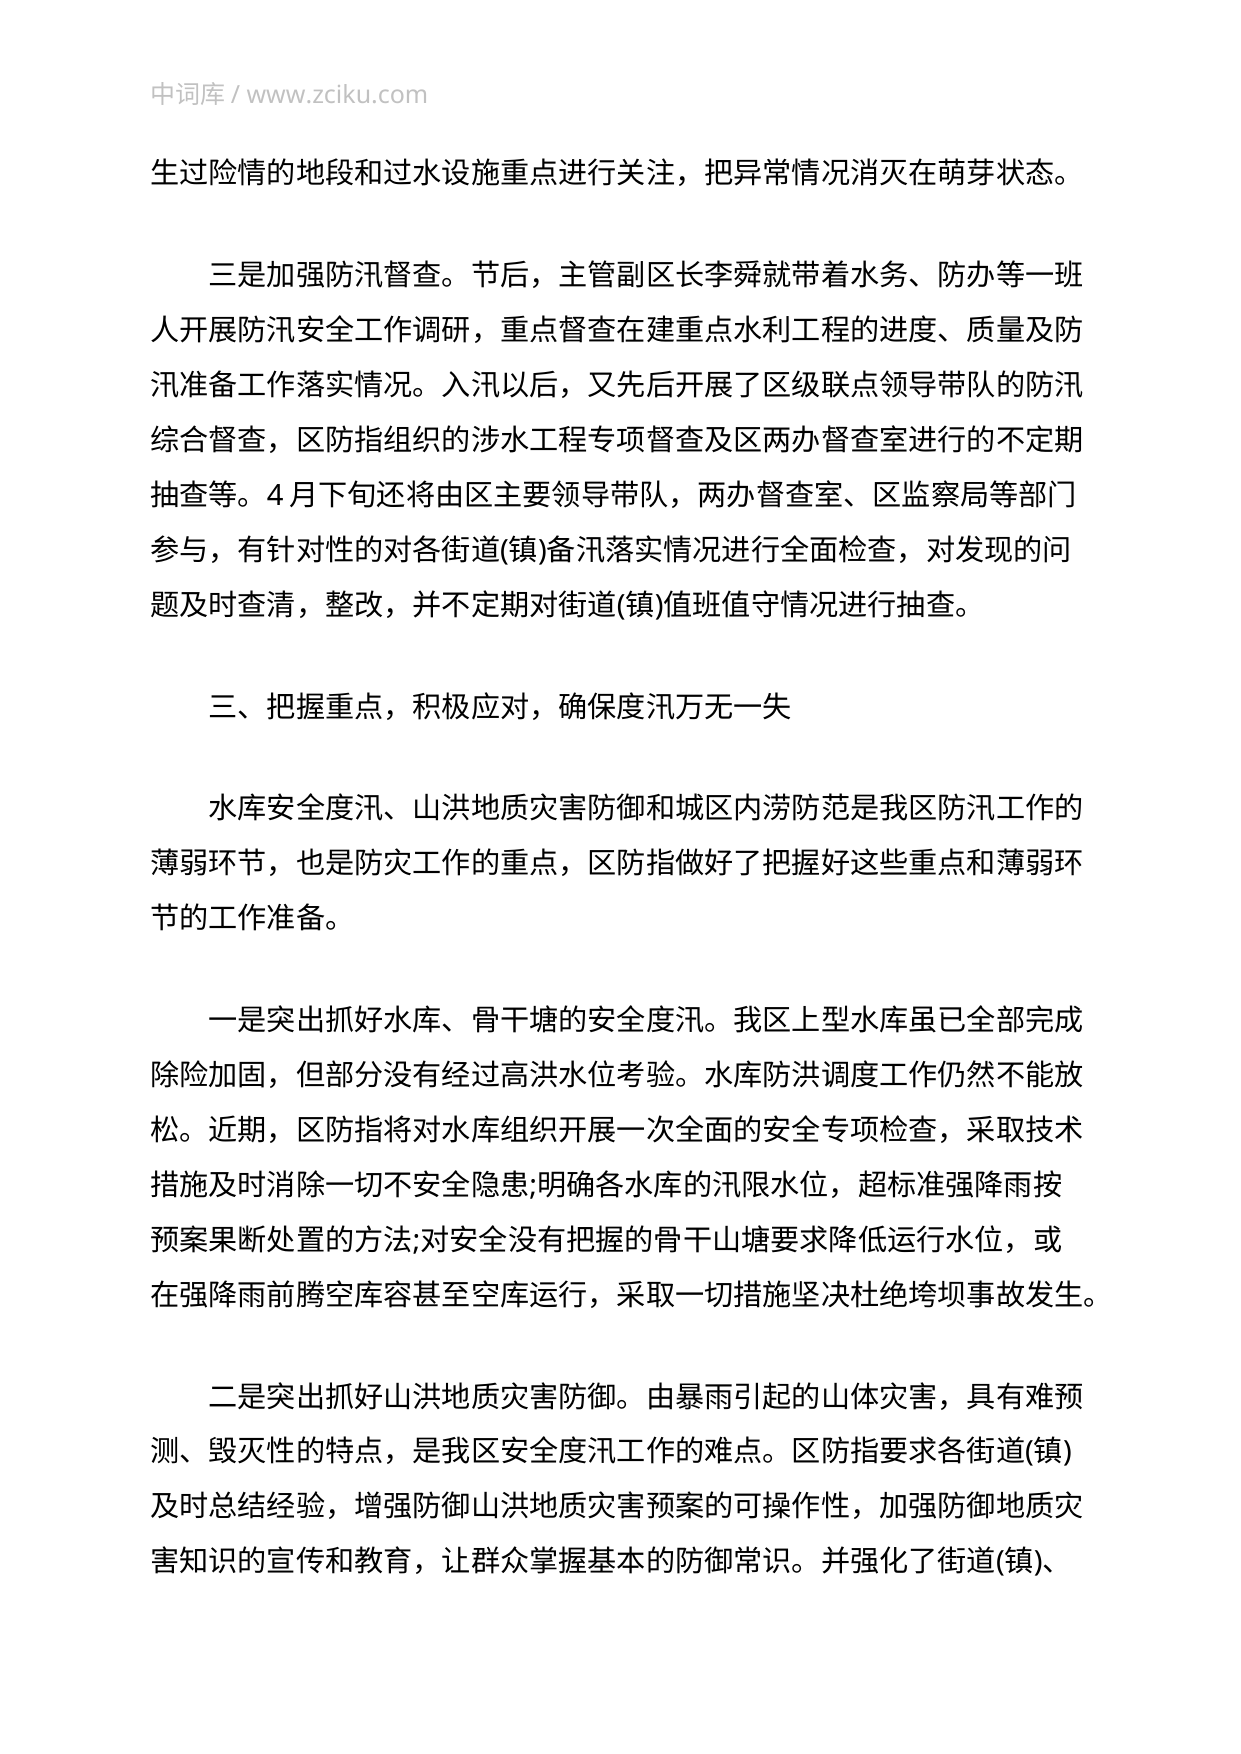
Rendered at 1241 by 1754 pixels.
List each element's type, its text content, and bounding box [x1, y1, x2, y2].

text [150, 1373, 1090, 1580]
text 一是突出抓好水库、骨干塘的安全度汛。我区上型水库虽已全部完成除险加固，但部分没有经过高洪水位考验。水库防洪调度工作仍然不能放松。近期，区防指将对水库组织开展一次全面的安全专项检查，采取技术措施及时消除一切不安全隐患;明确各水库的汛限水位，超标准强降雨按预案果断处置的方法;对安全没有把握的骨干山塘要求降低运行水位，或在强降雨前腾空库容甚至空库运行，采取一切措施坚决杜绝垮坝事故发生。 [150, 997, 1090, 1314]
text 三是加强防汛督查。节后，主管副区长李舜就带着水务、防办等一班人开展防汛安全工作调研，重点督查在建重点水利工程的进度、质量及防汛准备工作落实情况。入汛以后，又先后开展了区级联点领导带队的防汛综合督查，区防指组织的涉水工程专项督查及区两办督查室进行的不定期抽查等。4月下旬还将由区主要领导带队，两办督查室、区监察局等部门参与，有针对性的对各街道(镇)备汛落实情况进行全面检查，对发现的问题及时查清，整改，并不定期对街道(镇)值班值守情况进行抽查。 [150, 252, 1090, 624]
text 水库安全度汛、山洪地质灾害防御和城区内涝防范是我区防汛工作的薄弱环节，也是防灾工作的重点，区防指做好了把握好这些重点和薄弱环节的工作准备。 [150, 785, 1090, 937]
text 三、把握重点，积极应对，确保度汛万无一失 [150, 683, 1090, 726]
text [150, 150, 1090, 192]
